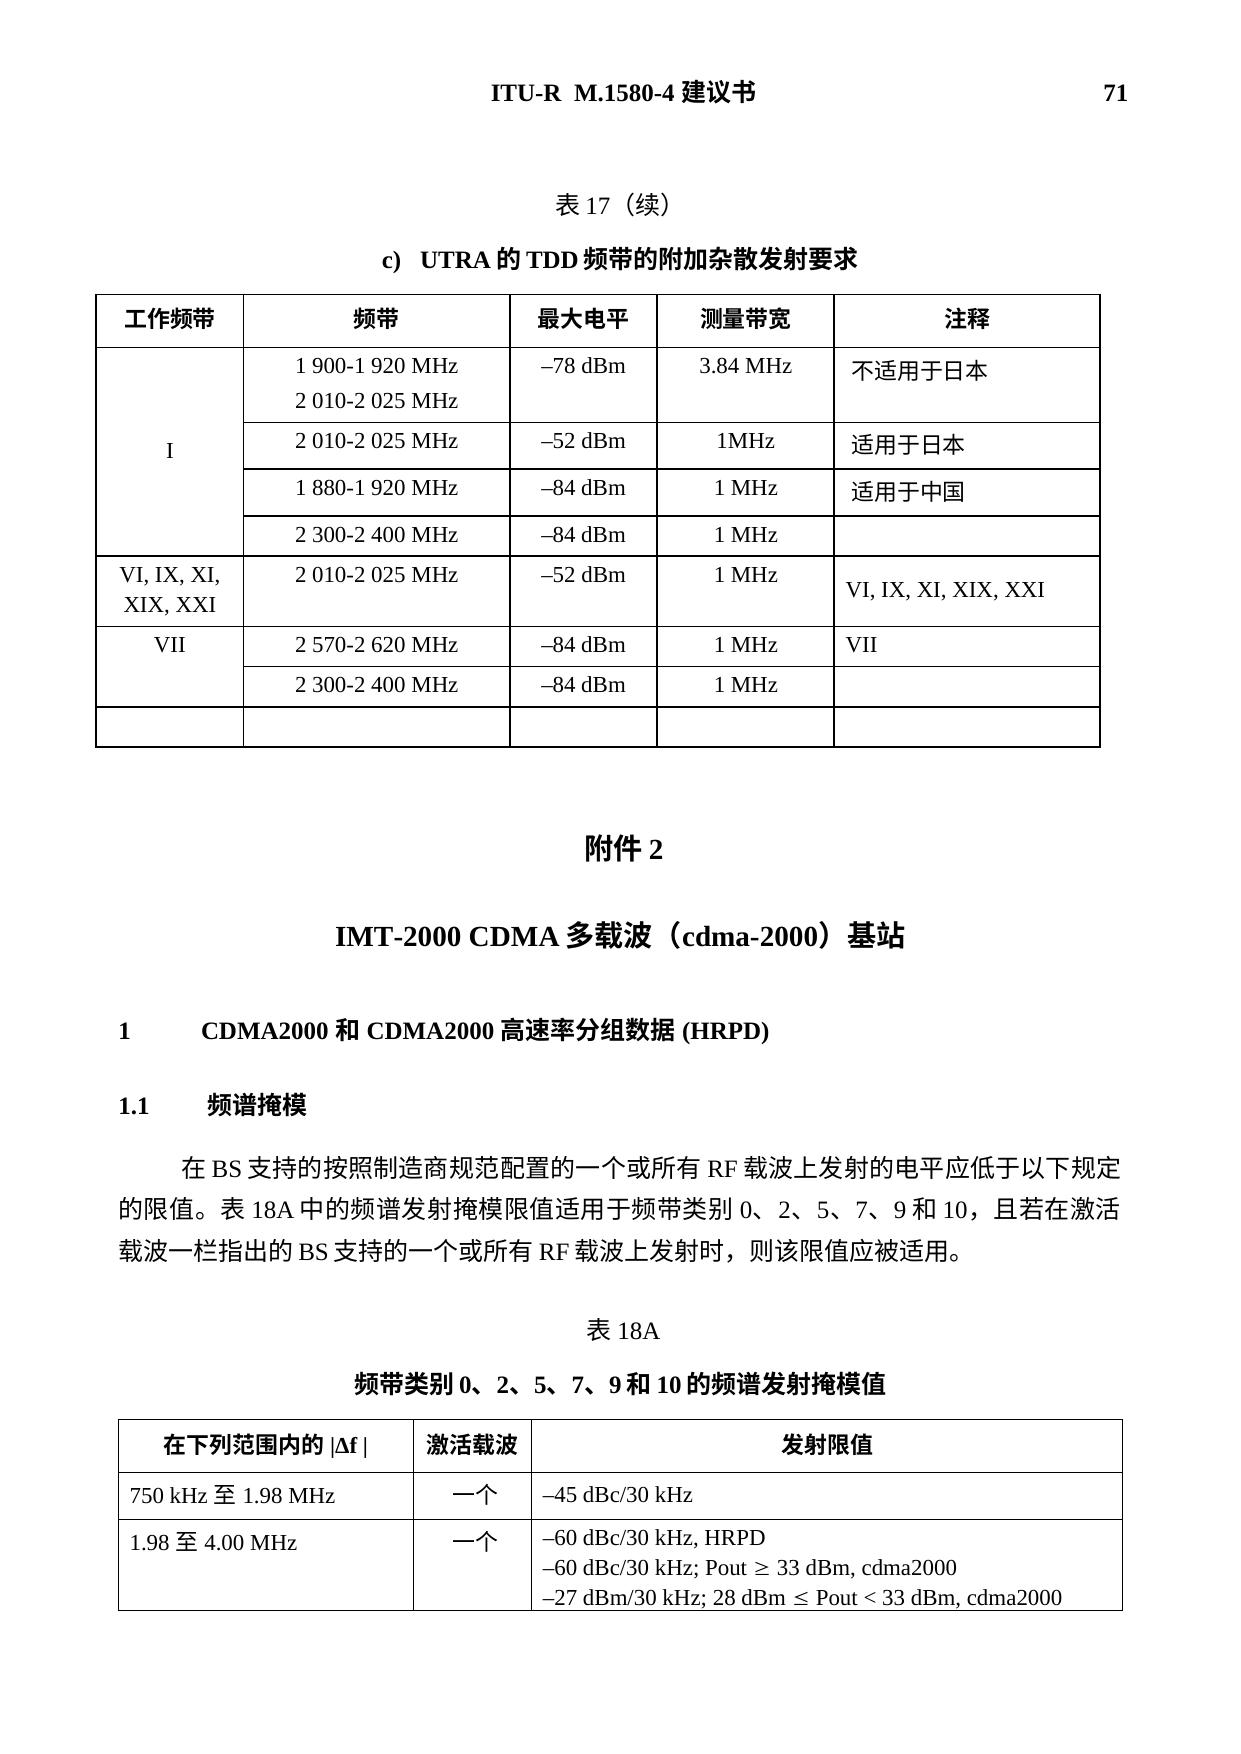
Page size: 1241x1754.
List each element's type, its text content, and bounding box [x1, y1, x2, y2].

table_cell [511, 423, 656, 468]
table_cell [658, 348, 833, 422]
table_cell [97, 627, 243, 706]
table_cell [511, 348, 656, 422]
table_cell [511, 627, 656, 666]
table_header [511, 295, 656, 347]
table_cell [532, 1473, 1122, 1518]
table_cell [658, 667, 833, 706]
text 表17（续） [118, 185, 1122, 221]
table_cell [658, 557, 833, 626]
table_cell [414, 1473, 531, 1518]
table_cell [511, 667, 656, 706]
title c) UTRA的TDD频带的附加杂散发射要求 [118, 239, 1122, 276]
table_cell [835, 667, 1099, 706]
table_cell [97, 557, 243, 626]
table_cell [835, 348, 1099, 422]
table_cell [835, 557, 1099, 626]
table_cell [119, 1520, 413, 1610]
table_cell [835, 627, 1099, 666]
title 附件2 IMT-2000 CDMA多载波（cdma-2000）基站 [118, 825, 1122, 954]
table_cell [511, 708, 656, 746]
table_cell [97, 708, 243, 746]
title 频带类别0、2、5、7、9和10的频谱发射掩模值 [118, 1365, 1122, 1401]
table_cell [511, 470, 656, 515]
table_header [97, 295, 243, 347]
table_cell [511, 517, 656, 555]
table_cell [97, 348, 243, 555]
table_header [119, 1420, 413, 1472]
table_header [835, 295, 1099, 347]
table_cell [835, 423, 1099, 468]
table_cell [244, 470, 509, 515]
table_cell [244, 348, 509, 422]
subtitle 1.1 频谱掩模 [118, 1086, 1122, 1122]
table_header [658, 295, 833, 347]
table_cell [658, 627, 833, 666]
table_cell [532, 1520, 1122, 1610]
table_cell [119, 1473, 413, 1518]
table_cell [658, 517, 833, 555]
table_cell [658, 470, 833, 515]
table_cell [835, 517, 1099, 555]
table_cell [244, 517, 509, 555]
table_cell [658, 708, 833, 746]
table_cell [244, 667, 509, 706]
text 表 18A [118, 1311, 1122, 1347]
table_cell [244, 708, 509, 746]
subtitle 1 CDMA2000 和 CDMA2000 高速率分组数据 (HRPD) [118, 1011, 1122, 1047]
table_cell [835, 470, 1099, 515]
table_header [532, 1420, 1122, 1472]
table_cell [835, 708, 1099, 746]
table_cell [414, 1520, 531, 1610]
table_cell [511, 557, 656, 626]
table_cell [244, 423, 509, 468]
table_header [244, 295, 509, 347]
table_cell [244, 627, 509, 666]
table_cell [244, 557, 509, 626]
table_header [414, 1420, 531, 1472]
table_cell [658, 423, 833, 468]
text 在BS支持的按照制造商规范配置的一个或所有RF载波上发射的电平应低于以下规定的限值。表18A中的频谱发射掩模限值适用于频带类别0、2、5、7、9和10，且若在激活载波一栏指出的BS支持的一个或所有RF载波上发射时，则该限值应被适用。 [118, 1148, 1122, 1268]
